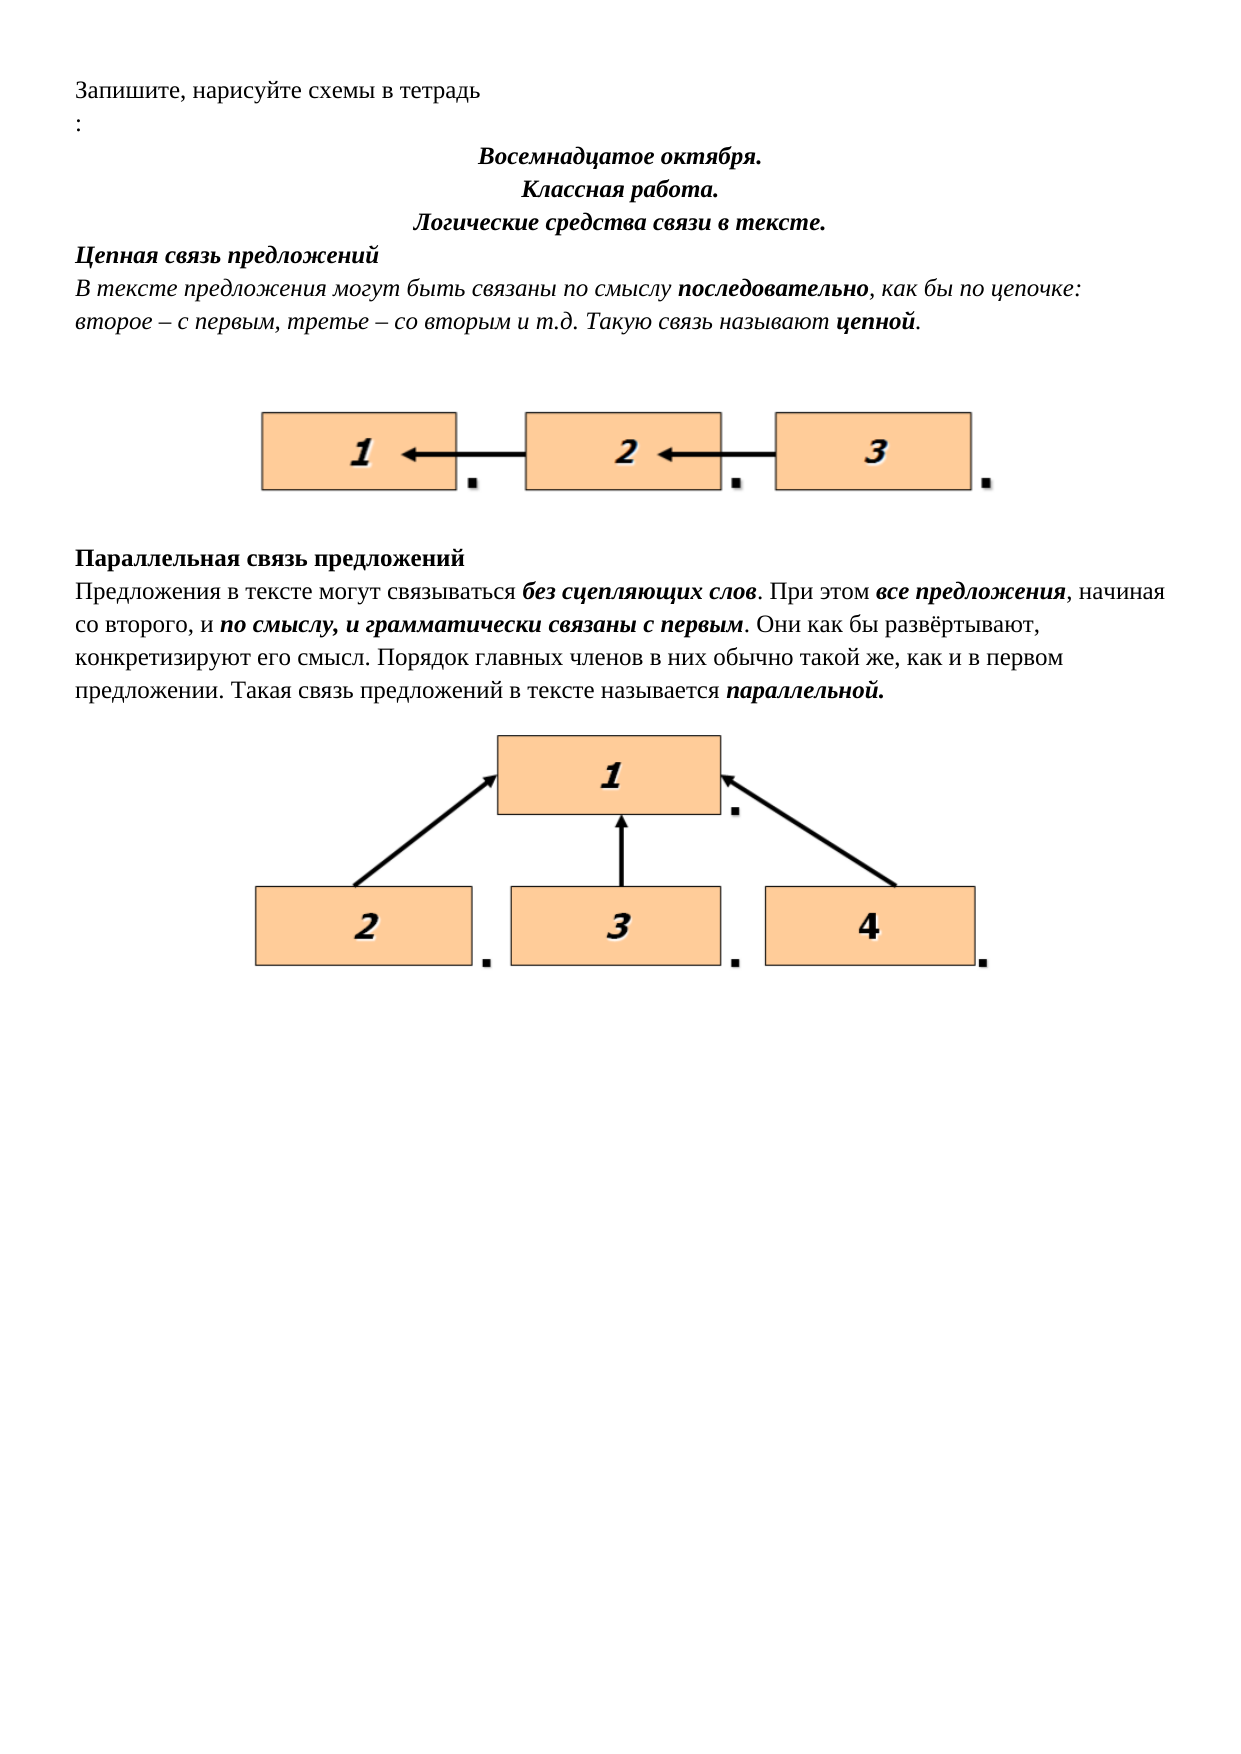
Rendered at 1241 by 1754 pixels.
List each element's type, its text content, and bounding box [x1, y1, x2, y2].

text Восемнадцатое октября. [75, 141, 1165, 170]
text Логические средства связи в тексте. [75, 207, 1165, 236]
picture [243, 707, 997, 1012]
text Запишите, нарисуйте схемы в тетрадь [75, 75, 1165, 104]
text Цепная связь предложений [75, 240, 1165, 269]
text Классная работа. [75, 174, 1165, 203]
text : [75, 108, 1165, 137]
picture [230, 371, 1010, 539]
text Предложения в тексте могут связываться без сцепляющих слов. При этом все предложения, начиная со второго, и по смыслу, и грамматически связаны с первым. Они как бы развёртывают, конкретизируют его смысл. Порядок главных членов в них обычно такой же, как и в первом предложении. Такая связь предложений в тексте называется параллельной. [75, 576, 1165, 703]
text В тексте предложения могут быть связаны по смыслу последовательно, как бы по цепочке: второе – с первым, третье – со вторым и т.д. Такую связь называют цепной. [75, 273, 1165, 335]
text Параллельная связь предложений [75, 543, 1165, 571]
